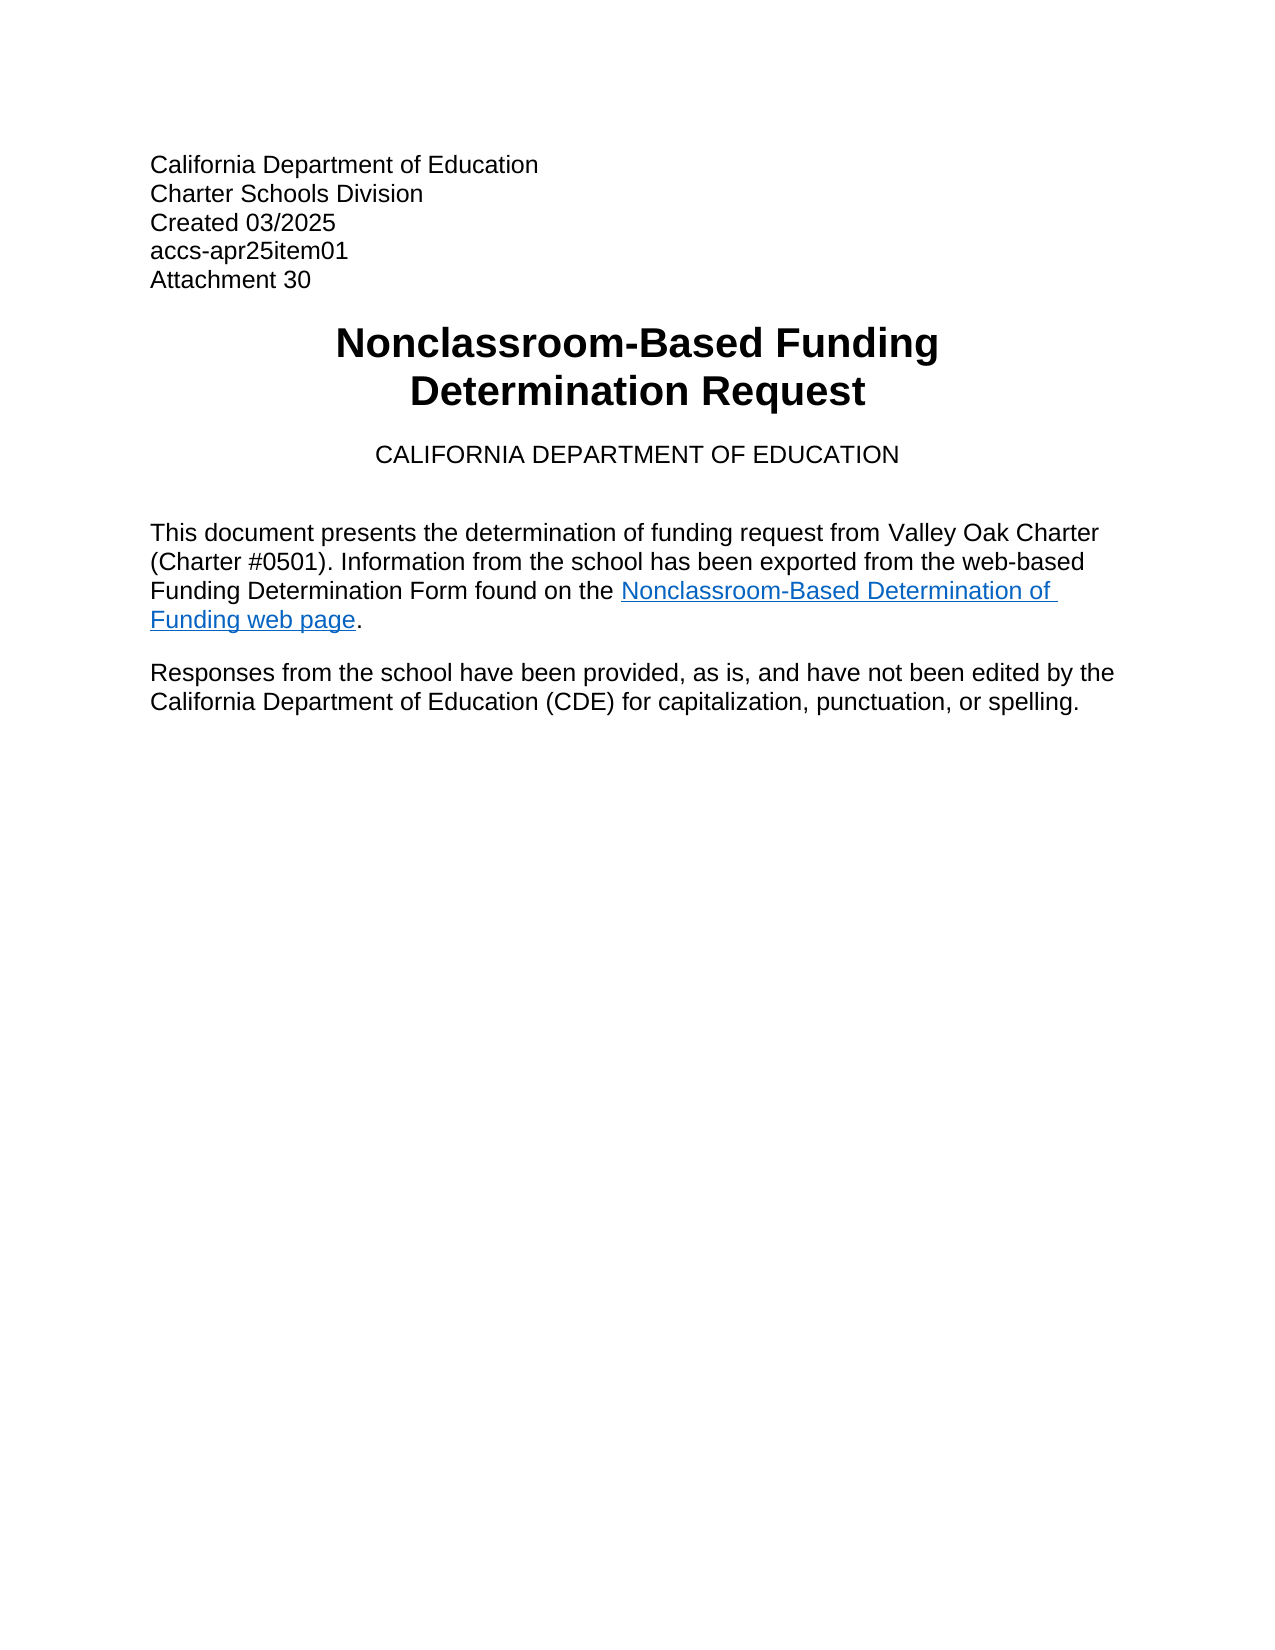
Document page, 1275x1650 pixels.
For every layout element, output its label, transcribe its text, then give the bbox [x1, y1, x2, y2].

text Charter Schools Division [150, 179, 1125, 207]
text Attachment 30 [150, 265, 1125, 294]
subtitle Nonclassroom-Based Funding Determination Request [150, 319, 1125, 414]
text This document presents the determination of funding request from Valley Oak Charter (Charter #0501). Information from the school has been exported from the web-based Funding Determination Form found on the Nonclassroom-Based Determination of Funding web page. [150, 518, 1125, 633]
text Responses from the school have been provided, as is, and have not been edited by the California Department of Education (CDE) for capitalization, punctuation, or spelling. [150, 658, 1125, 716]
text Created 03/2025 [150, 207, 1125, 236]
text CALIFORNIA DEPARTMENT OF EDUCATION [150, 439, 1125, 468]
text accs-apr25item01 [150, 236, 1125, 265]
text California Department of Education [150, 150, 1125, 179]
